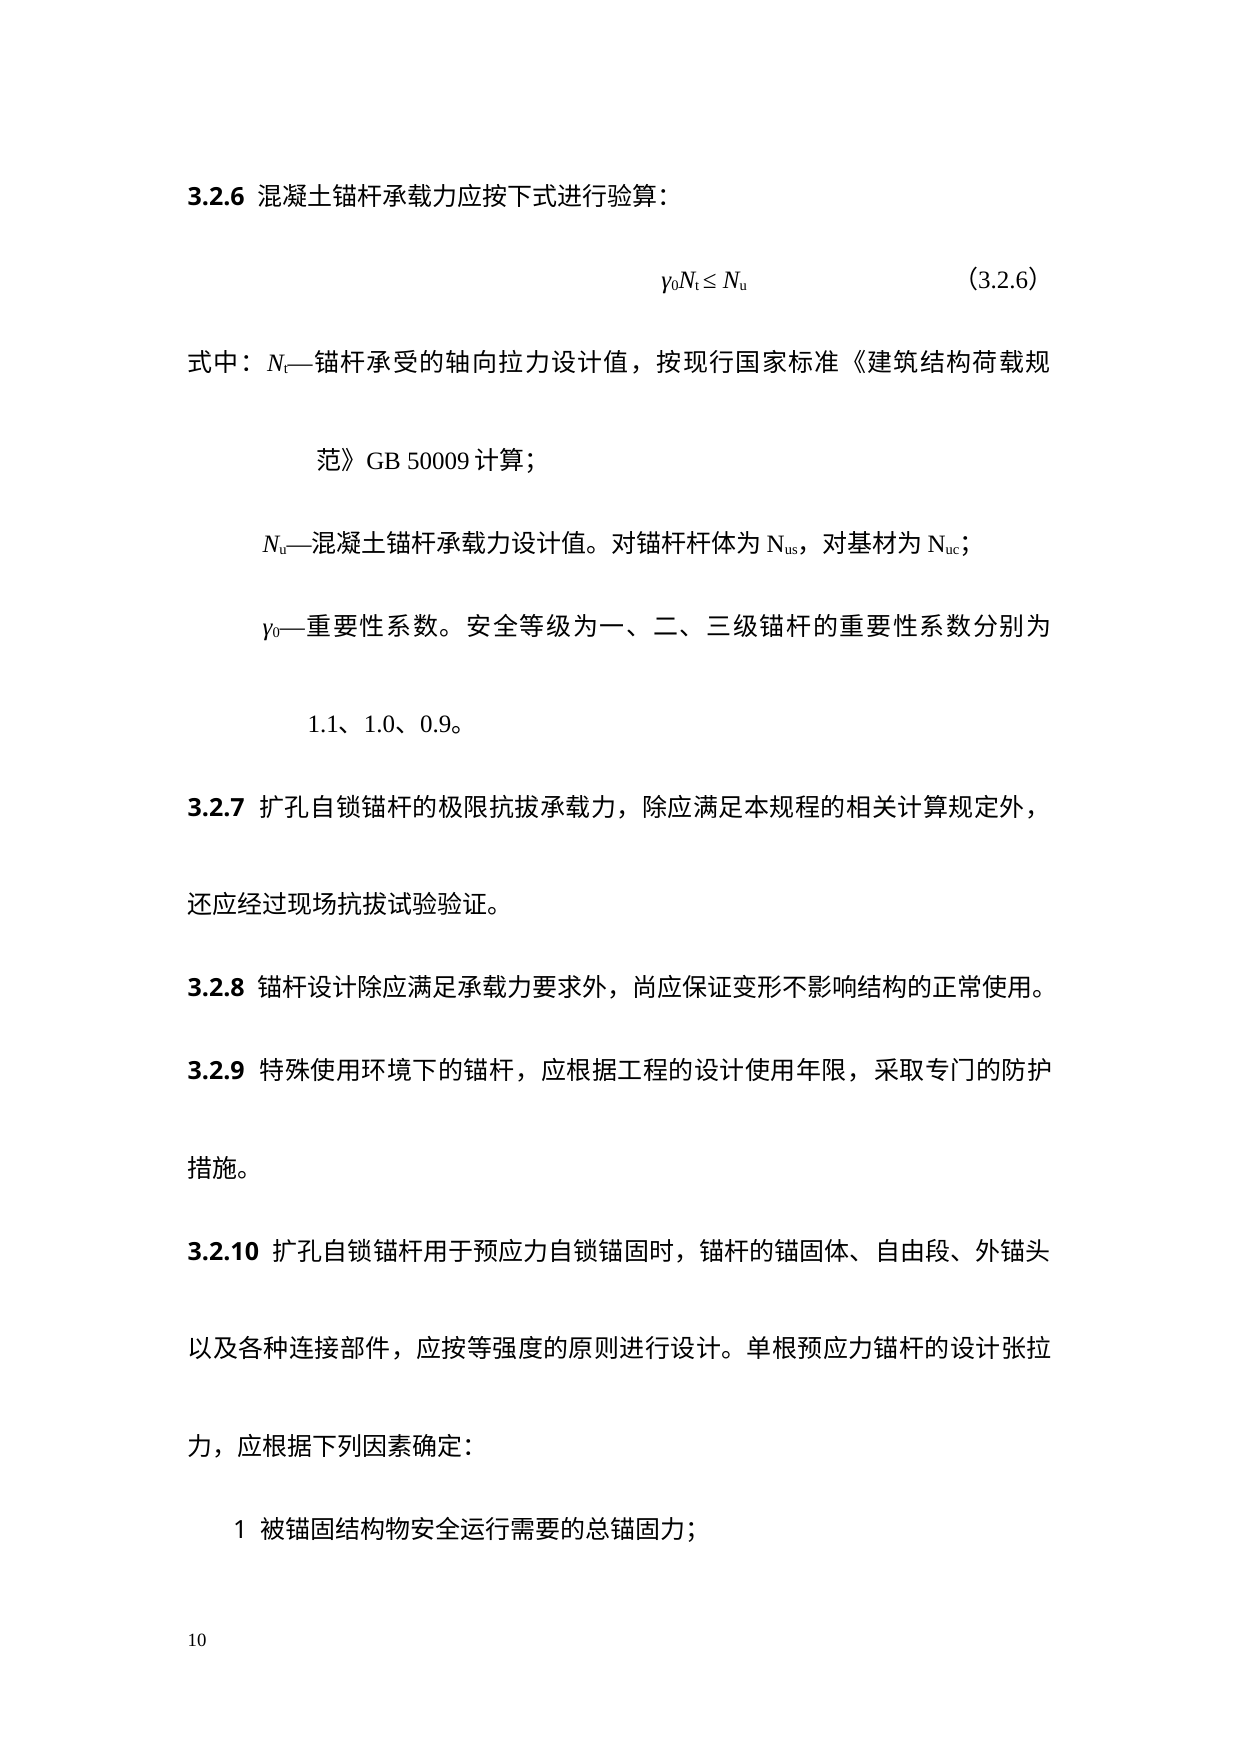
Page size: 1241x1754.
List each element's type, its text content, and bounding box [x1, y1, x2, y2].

text Nu—混凝土锚杆承载力设计值。对锚杆杆体为Nus，对基材为Nuc； [187, 509, 1053, 574]
text 3.2.6 混凝土锚杆承载力应按下式进行验算： [187, 162, 1053, 227]
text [187, 328, 1053, 491]
text 3.2.8 锚杆设计除应满足承载力要求外，尚应保证变形不影响结构的正常使用。 [187, 953, 1053, 1018]
text 3.2.10 扩孔自锁锚杆用于预应力自锁锚固时，锚杆的锚固体、自由段、外锚头以及各种连接部件，应按等强度的原则进行设计。单根预应力锚杆的设计张拉力，应根据下列因素确定： [187, 1217, 1053, 1477]
text 3.2.9 特殊使用环境下的锚杆，应根据工程的设计使用年限，采取专门的防护措施。 [187, 1036, 1053, 1199]
text γ0Nt ≤ Nu （3.2.6） [187, 245, 1053, 310]
text 1 被锚固结构物安全运行需要的总锚固力； [187, 1495, 1053, 1560]
text 3.2.7 扩孔自锁锚杆的极限抗拔承载力，除应满足本规程的相关计算规定外，还应经过现场抗拔试验验证。 [187, 773, 1053, 935]
text γ0—重要性系数。安全等级为一、二、三级锚杆的重要性系数分别为1.1、1.0、0.9。 [262, 592, 1053, 754]
